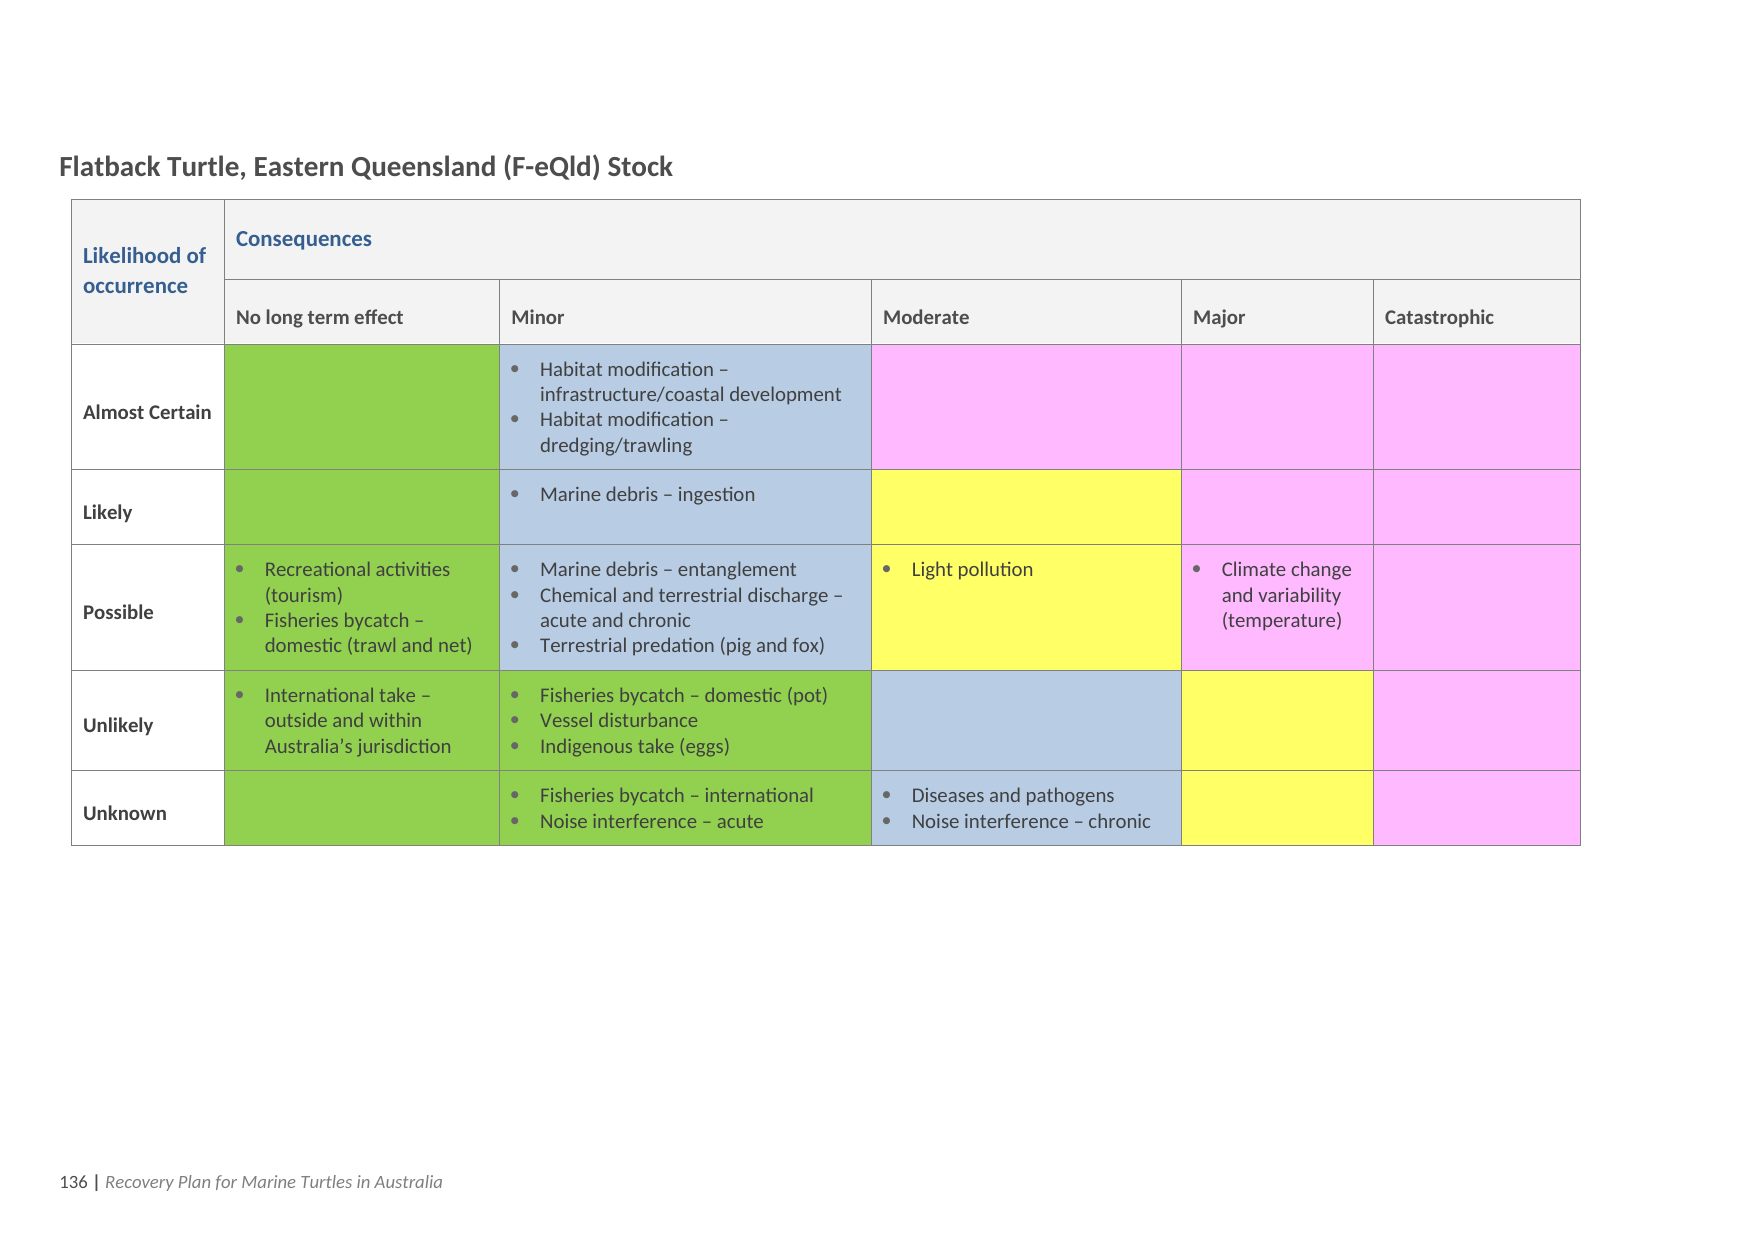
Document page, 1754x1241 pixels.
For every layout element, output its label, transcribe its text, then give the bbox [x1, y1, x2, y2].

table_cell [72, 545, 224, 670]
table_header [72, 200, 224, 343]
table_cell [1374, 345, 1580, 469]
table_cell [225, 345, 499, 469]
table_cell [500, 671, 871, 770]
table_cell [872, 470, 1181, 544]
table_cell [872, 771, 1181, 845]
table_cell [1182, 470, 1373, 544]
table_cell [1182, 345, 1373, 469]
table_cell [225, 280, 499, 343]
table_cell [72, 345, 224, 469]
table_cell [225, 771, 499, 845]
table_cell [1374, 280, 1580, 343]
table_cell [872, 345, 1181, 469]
text Flatback Turtle, Eastern Queensland (F-eQld) Stock [59, 148, 1606, 183]
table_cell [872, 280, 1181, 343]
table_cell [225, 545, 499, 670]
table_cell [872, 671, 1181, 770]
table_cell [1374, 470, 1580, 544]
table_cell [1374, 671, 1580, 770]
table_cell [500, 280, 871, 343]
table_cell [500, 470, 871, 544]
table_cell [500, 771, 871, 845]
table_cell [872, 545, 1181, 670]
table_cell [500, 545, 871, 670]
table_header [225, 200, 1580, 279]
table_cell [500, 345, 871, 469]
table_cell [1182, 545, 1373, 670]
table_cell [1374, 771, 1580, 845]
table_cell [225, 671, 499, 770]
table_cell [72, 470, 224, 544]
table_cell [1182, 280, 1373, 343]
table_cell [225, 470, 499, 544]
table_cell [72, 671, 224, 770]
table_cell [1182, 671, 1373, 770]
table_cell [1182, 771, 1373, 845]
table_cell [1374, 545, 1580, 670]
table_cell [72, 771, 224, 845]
